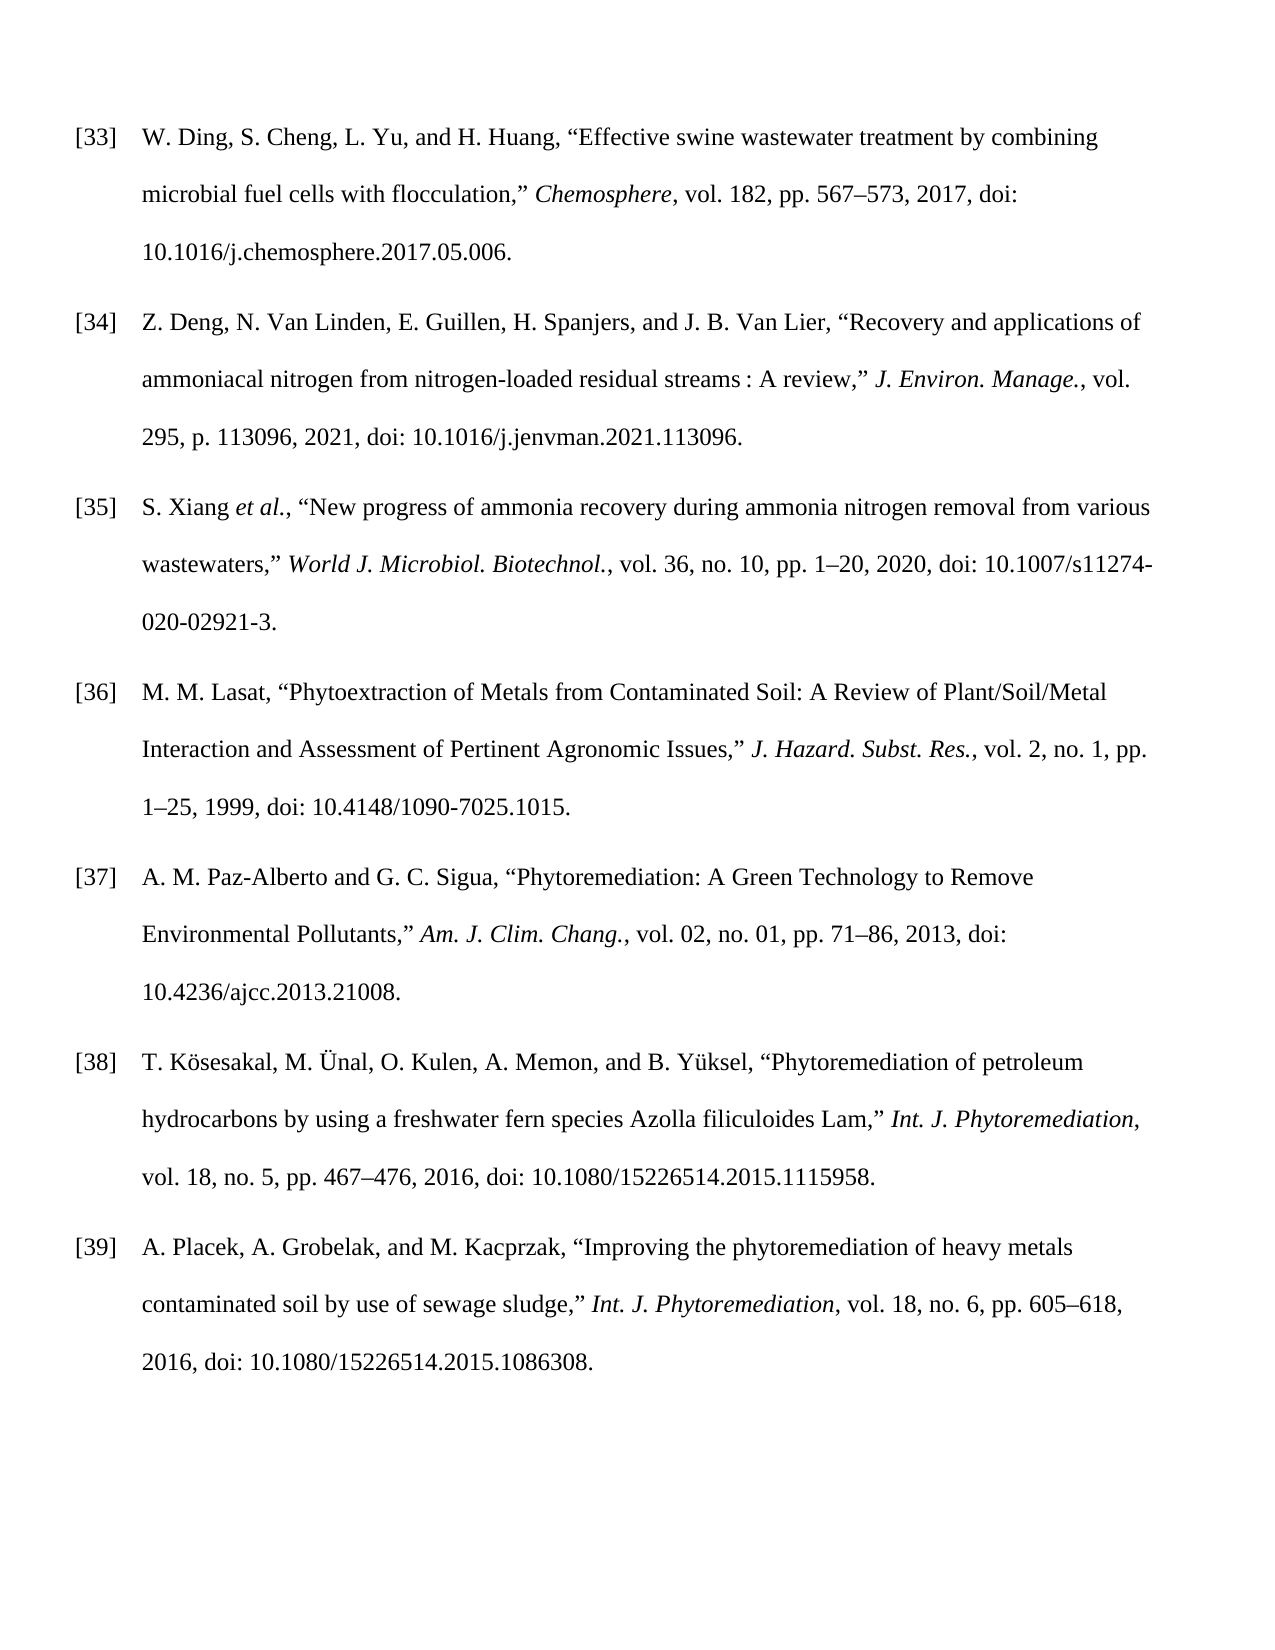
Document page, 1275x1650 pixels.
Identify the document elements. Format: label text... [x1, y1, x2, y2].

text [35] S. Xiang et al., “New progress of ammonia recovery during ammonia nitrogen removal from various wastewaters,” World J. Microbiol. Biotechnol., vol. 36, no. 10, pp. 1–20, 2020, doi: 10.1007/s11274-020-02921-3. [75, 492, 1172, 636]
text [33] W. Ding, S. Cheng, L. Yu, and H. Huang, “Effective swine wastewater treatment by combining microbial fuel cells with flocculation,” Chemosphere, vol. 182, pp. 567–573, 2017, doi: 10.1016/j.chemosphere.2017.05.006. [75, 122, 1172, 266]
text [39] A. Placek, A. Grobelak, and M. Kacprzak, “Improving the phytoremediation of heavy metals contaminated soil by use of sewage sludge,” Int. J. Phytoremediation, vol. 18, no. 6, pp. 605–618, 2016, doi: 10.1080/15226514.2015.1086308. [75, 1232, 1172, 1376]
text [38] T. Kösesakal, M. Ünal, O. Kulen, A. Memon, and B. Yüksel, “Phytoremediation of petroleum hydrocarbons by using a freshwater fern species Azolla filiculoides Lam,” Int. J. Phytoremediation, vol. 18, no. 5, pp. 467–476, 2016, doi: 10.1080/15226514.2015.1115958. [75, 1047, 1172, 1191]
text [36] M. M. Lasat, “Phytoextraction of Metals from Contaminated Soil: A Review of Plant/Soil/Metal Interaction and Assessment of Pertinent Agronomic Issues,” J. Hazard. Subst. Res., vol. 2, no. 1, pp. 1–25, 1999, doi: 10.4148/1090-7025.1015. [75, 677, 1172, 821]
text [34] Z. Deng, N. Van Linden, E. Guillen, H. Spanjers, and J. B. Van Lier, “Recovery and applications of ammoniacal nitrogen from nitrogen-loaded residual streams : A review,” J. Environ. Manage., vol. 295, p. 113096, 2021, doi: 10.1016/j.jenvman.2021.113096. [75, 307, 1172, 451]
text [37] A. M. Paz-Alberto and G. C. Sigua, “Phytoremediation: A Green Technology to Remove Environmental Pollutants,” Am. J. Clim. Chang., vol. 02, no. 01, pp. 71–86, 2013, doi: 10.4236/ajcc.2013.21008. [75, 862, 1172, 1006]
